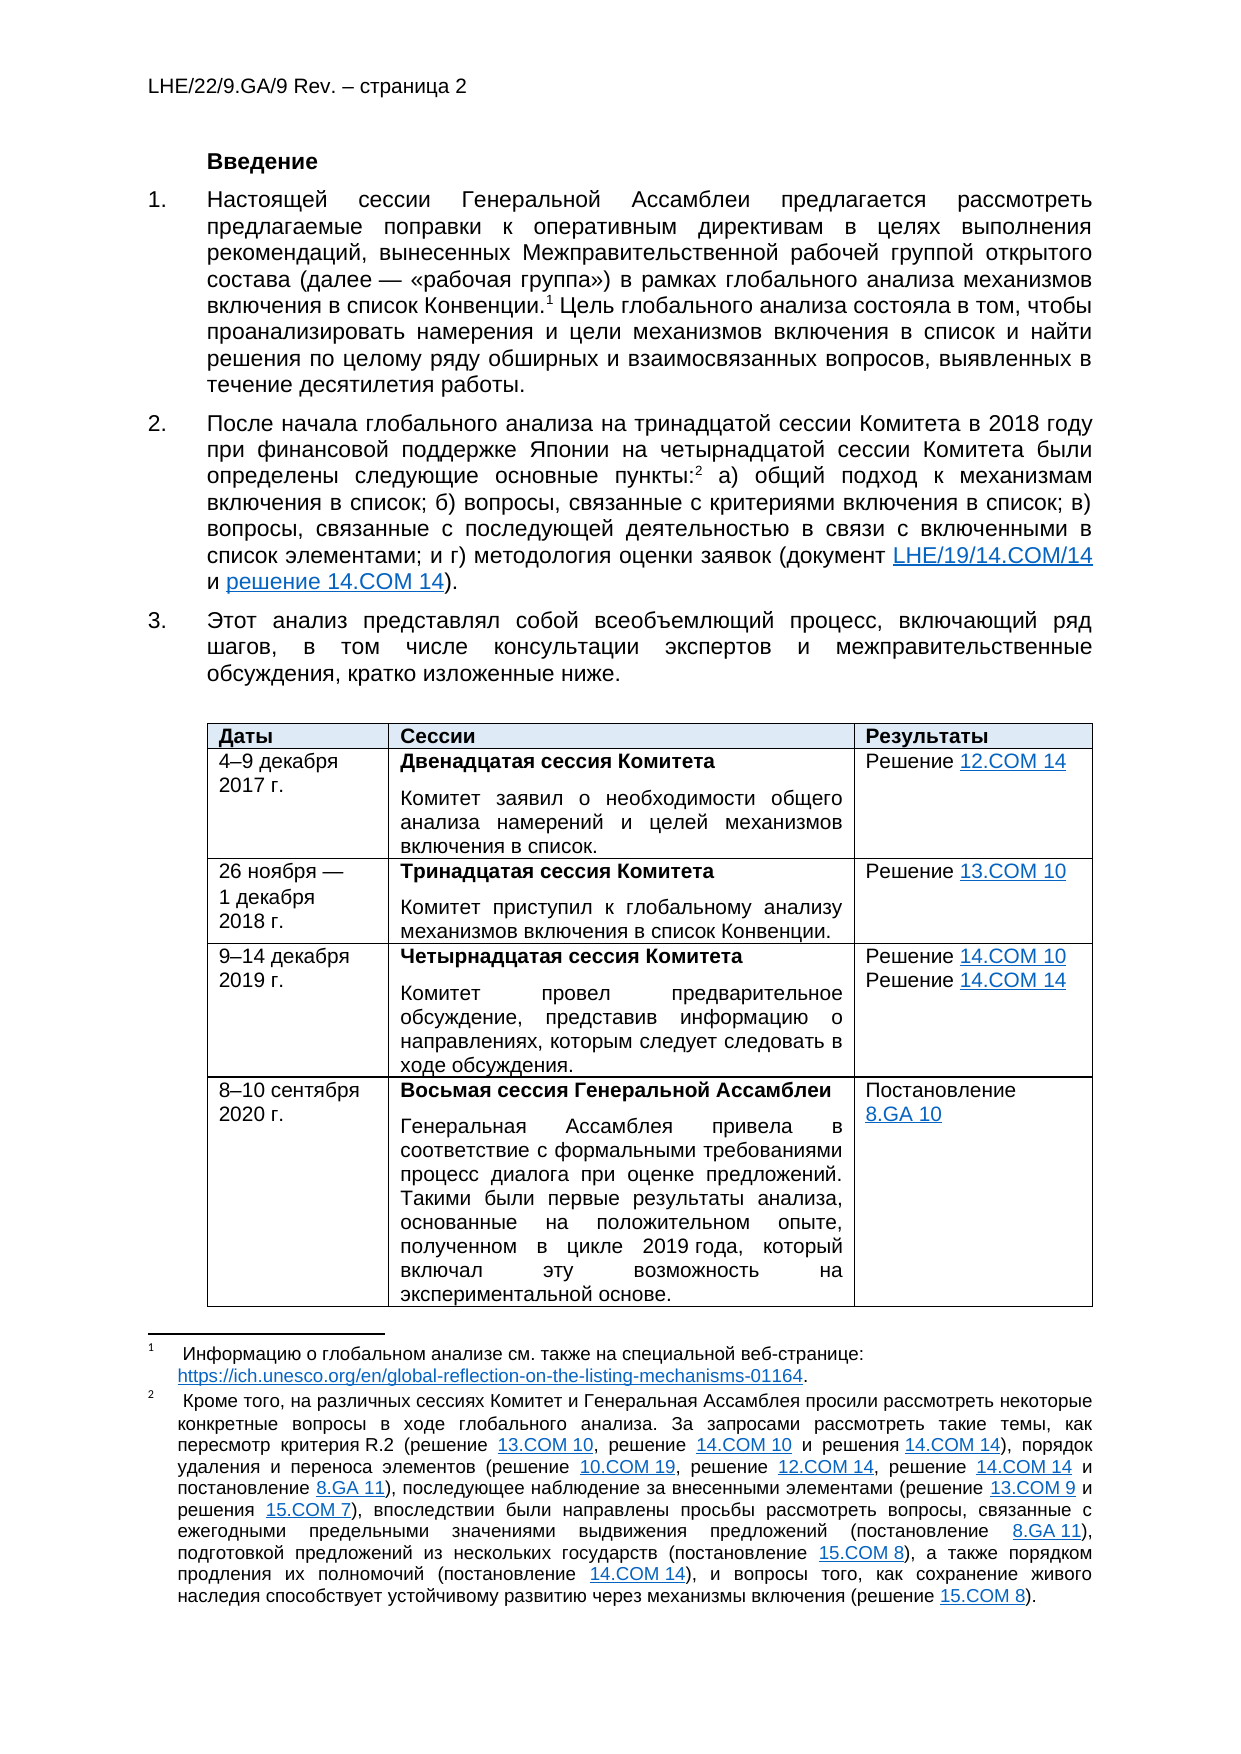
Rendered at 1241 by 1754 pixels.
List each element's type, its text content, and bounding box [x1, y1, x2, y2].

list После начала глобального анализа на тринадцатой сессии Комитета в 2018 году при финансовой поддержке Японии на четырнадцатой сессии Комитета были определены следующие основные пункты: а) общий подход к механизмам включения в список; б) вопросы, связанные с критериями включения в список; в) вопросы, связанные с последующей деятельностью в связи с включенными в список элементами; и г) методология оценки заявок (документ LHE/19/14.COM/14 и решение 14.COM 14). [148, 410, 1093, 594]
list Этот анализ представлял собой всеобъемлющий процесс, включающий ряд шагов, в том числе консультации экспертов и межправительственные обсуждения, кратко изложенные ниже. [148, 607, 1093, 686]
table_cell Тринадцатая сессия Комитета Комитет приступил к глобальному анализу механизмов включения в список Конвенции. [389, 859, 854, 943]
table_cell 4–9 декабря 2017 г. [208, 749, 388, 858]
table_cell 9–14 декабря 2019 г. [208, 944, 388, 1076]
table_cell Решение 12.COM 14 [855, 749, 1092, 858]
table_header Результаты [855, 724, 1092, 748]
table_cell Решение 14.COM 10 Решение 14.COM 14 [855, 944, 1092, 1076]
table_cell Двенадцатая сессия Комитета Комитет заявил о необходимости общего анализа намерений и целей механизмов включения в список. [389, 749, 854, 858]
table_cell Четырнадцатая сессия Комитета Комитет провел предварительное обсуждение, представив информацию о направлениях, которым следует следовать в ходе обсуждения. [389, 944, 854, 1076]
table_cell 8–10 сентября 2020 г. [208, 1078, 388, 1306]
table_cell Восьмая сессия Генеральной Ассамблеи Генеральная Ассамблея привела в соответствие с формальными требованиями процесс диалога при оценке предложений. Такими были первые результаты анализа, основанные на положительном опыте, полученном в цикле 2019 года, который включал эту возможность на экспериментальной основе. [389, 1078, 854, 1306]
table_cell Постановление 8.GA 10 [855, 1078, 1092, 1306]
table_cell 26 ноября — 1 декабря 2018 г. [208, 859, 388, 943]
table_cell Решение 13.COM 10 [855, 859, 1092, 943]
list Настоящей сессии Генеральной Ассамблеи предлагается рассмотреть предлагаемые поправки к оперативным директивам в целях выполнения рекомендаций, вынесенных Межправительственной рабочей группой открытого состава (далее — «рабочая группа») в рамках глобального анализа механизмов включения в список Конвенции. Цель глобального анализа состояла в том, чтобы проанализировать намерения и цели механизмов включения в список и найти решения по целому ряду обширных и взаимосвязанных вопросов, выявленных в течение десятилетия работы. [148, 186, 1093, 397]
list Введение [148, 148, 1093, 174]
table_header Даты [208, 724, 388, 748]
table_header Сессии [389, 724, 854, 748]
